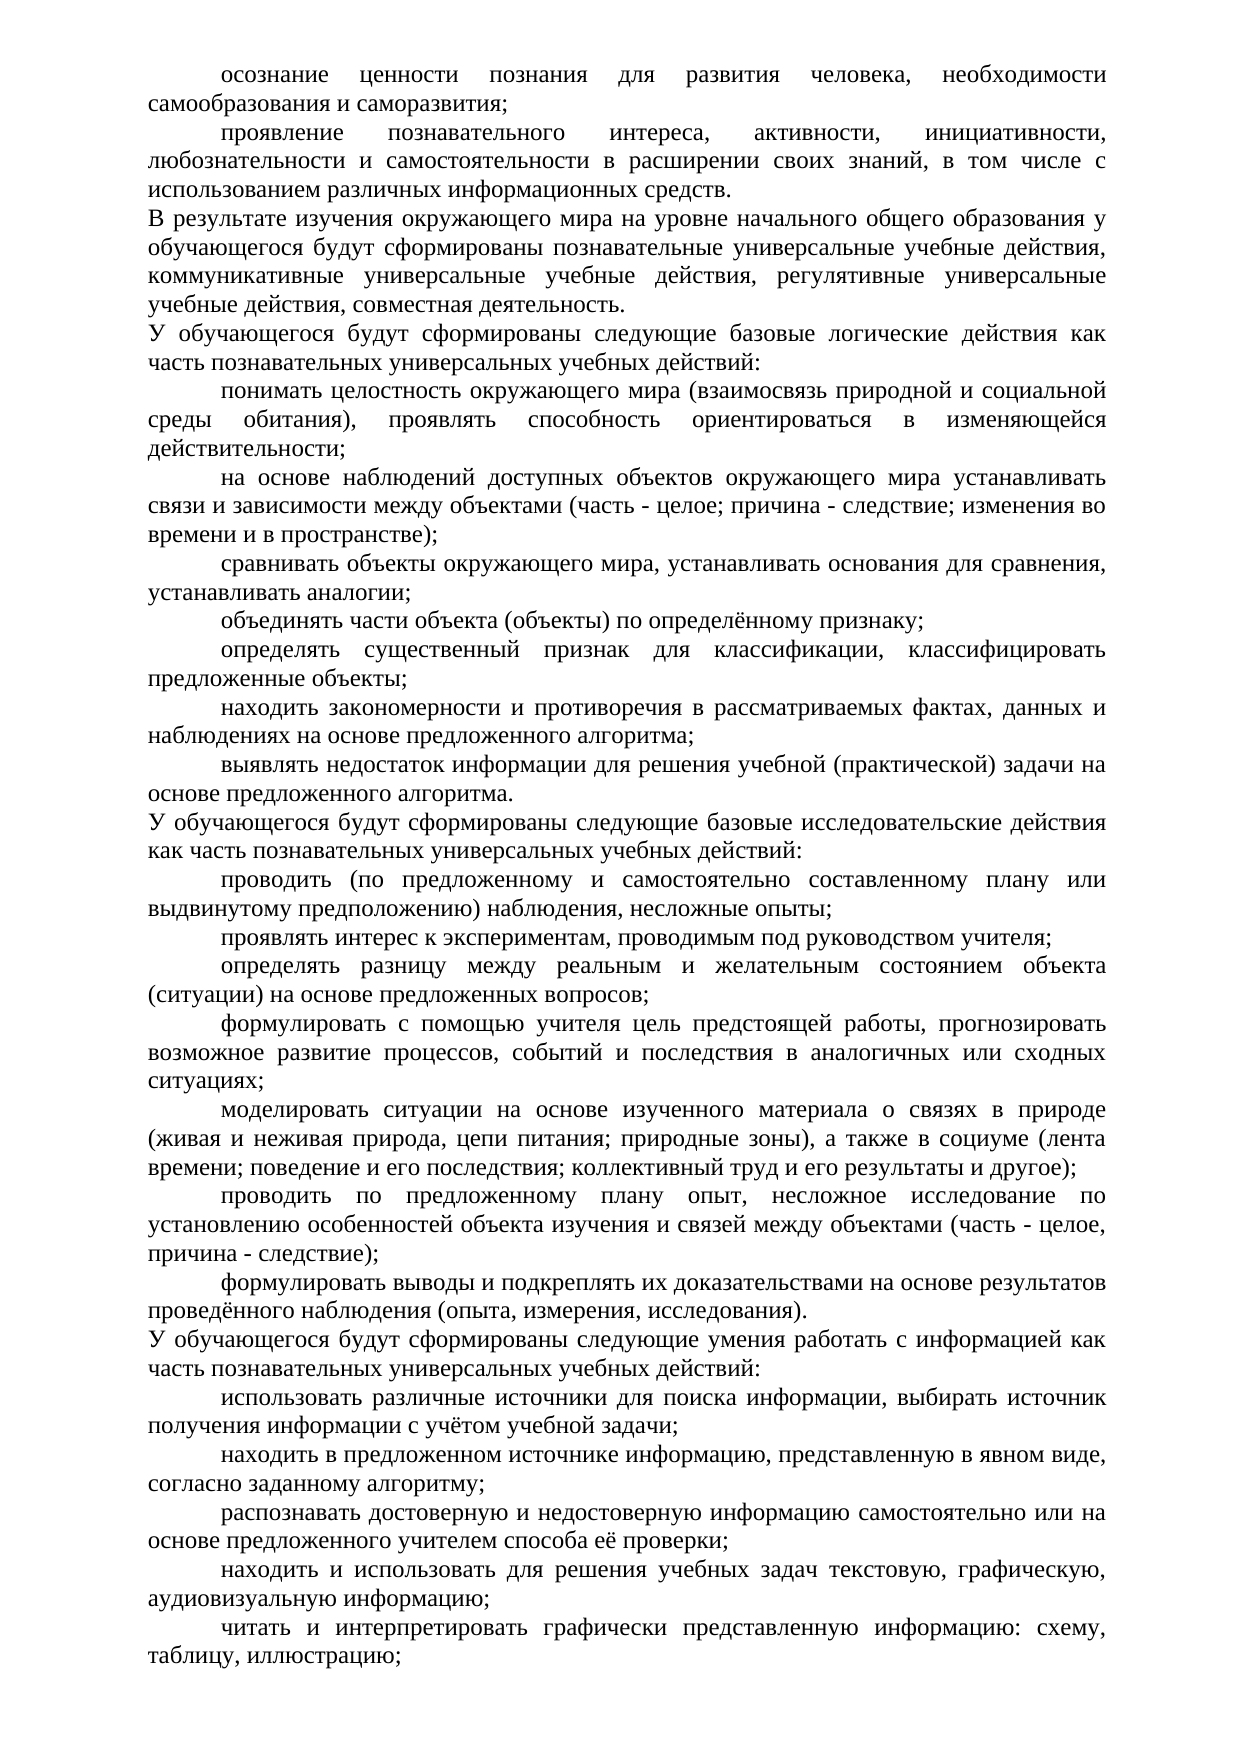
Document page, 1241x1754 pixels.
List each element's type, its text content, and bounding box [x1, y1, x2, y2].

text находить в предложенном источнике информацию, представленную в явном виде, согласно заданному алгоритму; [148, 1439, 1107, 1497]
text выявлять недостаток информации для решения учебной (практической) задачи на основе предложенного алгоритма. [148, 749, 1107, 807]
text проявление познавательного интереса, активности, инициативности, любознательности и самостоятельности в расширении своих знаний, в том числе с использованием различных информационных средств. [148, 117, 1107, 203]
text формулировать с помощью учителя цель предстоящей работы, прогнозировать возможное развитие процессов, событий и последствия в аналогичных или сходных ситуациях; [148, 1008, 1107, 1094]
text проявлять интерес к экспериментам, проводимым под руководством учителя; [148, 922, 1107, 950]
text определять разницу между реальным и желательным состоянием объекта (ситуации) на основе предложенных вопросов; [148, 950, 1107, 1008]
text читать и интерпретировать графически представленную информацию: схему, таблицу, иллюстрацию; [148, 1612, 1107, 1669]
text на основе наблюдений доступных объектов окружающего мира устанавливать связи и зависимости между объектами (часть - целое; причина - следствие; изменения во времени и в пространстве); [148, 462, 1107, 548]
text распознавать достоверную и недостоверную информацию самостоятельно или на основе предложенного учителем способа её проверки; [148, 1497, 1107, 1554]
text понимать целостность окружающего мира (взаимосвязь природной и социальной среды обитания), проявлять способность ориентироваться в изменяющейся действительности; [148, 375, 1107, 462]
text находить и использовать для решения учебных задач текстовую, графическую, аудиовизуальную информацию; [148, 1554, 1107, 1612]
text формулировать выводы и подкреплять их доказательствами на основе результатов проведённого наблюдения (опыта, измерения, исследования). [148, 1267, 1107, 1324]
text У обучающегося будут сформированы следующие базовые логические действия как часть познавательных универсальных учебных действий: [148, 318, 1107, 375]
text У обучающегося будут сформированы следующие базовые исследовательские действия как часть познавательных универсальных учебных действий: [148, 807, 1107, 864]
text сравнивать объекты окружающего мира, устанавливать основания для сравнения, устанавливать аналогии; [148, 548, 1107, 605]
text объединять части объекта (объекты) по определённому признаку; [148, 605, 1107, 634]
text моделировать ситуации на основе изученного материала о связях в природе (живая и неживая природа, цепи питания; природные зоны), а также в социуме (лента времени; поведение и его последствия; коллективный труд и его результаты и другое); [148, 1094, 1107, 1180]
text проводить по предложенному плану опыт, несложное исследование по установлению особенностей объекта изучения и связей между объектами (часть - целое, причина - следствие); [148, 1180, 1107, 1267]
text использовать различные источники для поиска информации, выбирать источник получения информации с учётом учебной задачи; [148, 1382, 1107, 1439]
text находить закономерности и противоречия в рассматриваемых фактах, данных и наблюдениях на основе предложенного алгоритма; [148, 692, 1107, 749]
text У обучающегося будут сформированы следующие умения работать с информацией как часть познавательных универсальных учебных действий: [148, 1324, 1107, 1382]
text определять существенный признак для классификации, классифицировать предложенные объекты; [148, 634, 1107, 692]
text проводить (по предложенному и самостоятельно составленному плану или выдвинутому предположению) наблюдения, несложные опыты; [148, 864, 1107, 922]
text осознание ценности познания для развития человека, необходимости самообразования и саморазвития; [148, 59, 1107, 117]
text В результате изучения окружающего мира на уровне начального общего образования у обучающегося будут сформированы познавательные универсальные учебные действия, коммуникативные универсальные учебные действия, регулятивные универсальные учебные действия, совместная деятельность. [148, 203, 1107, 318]
